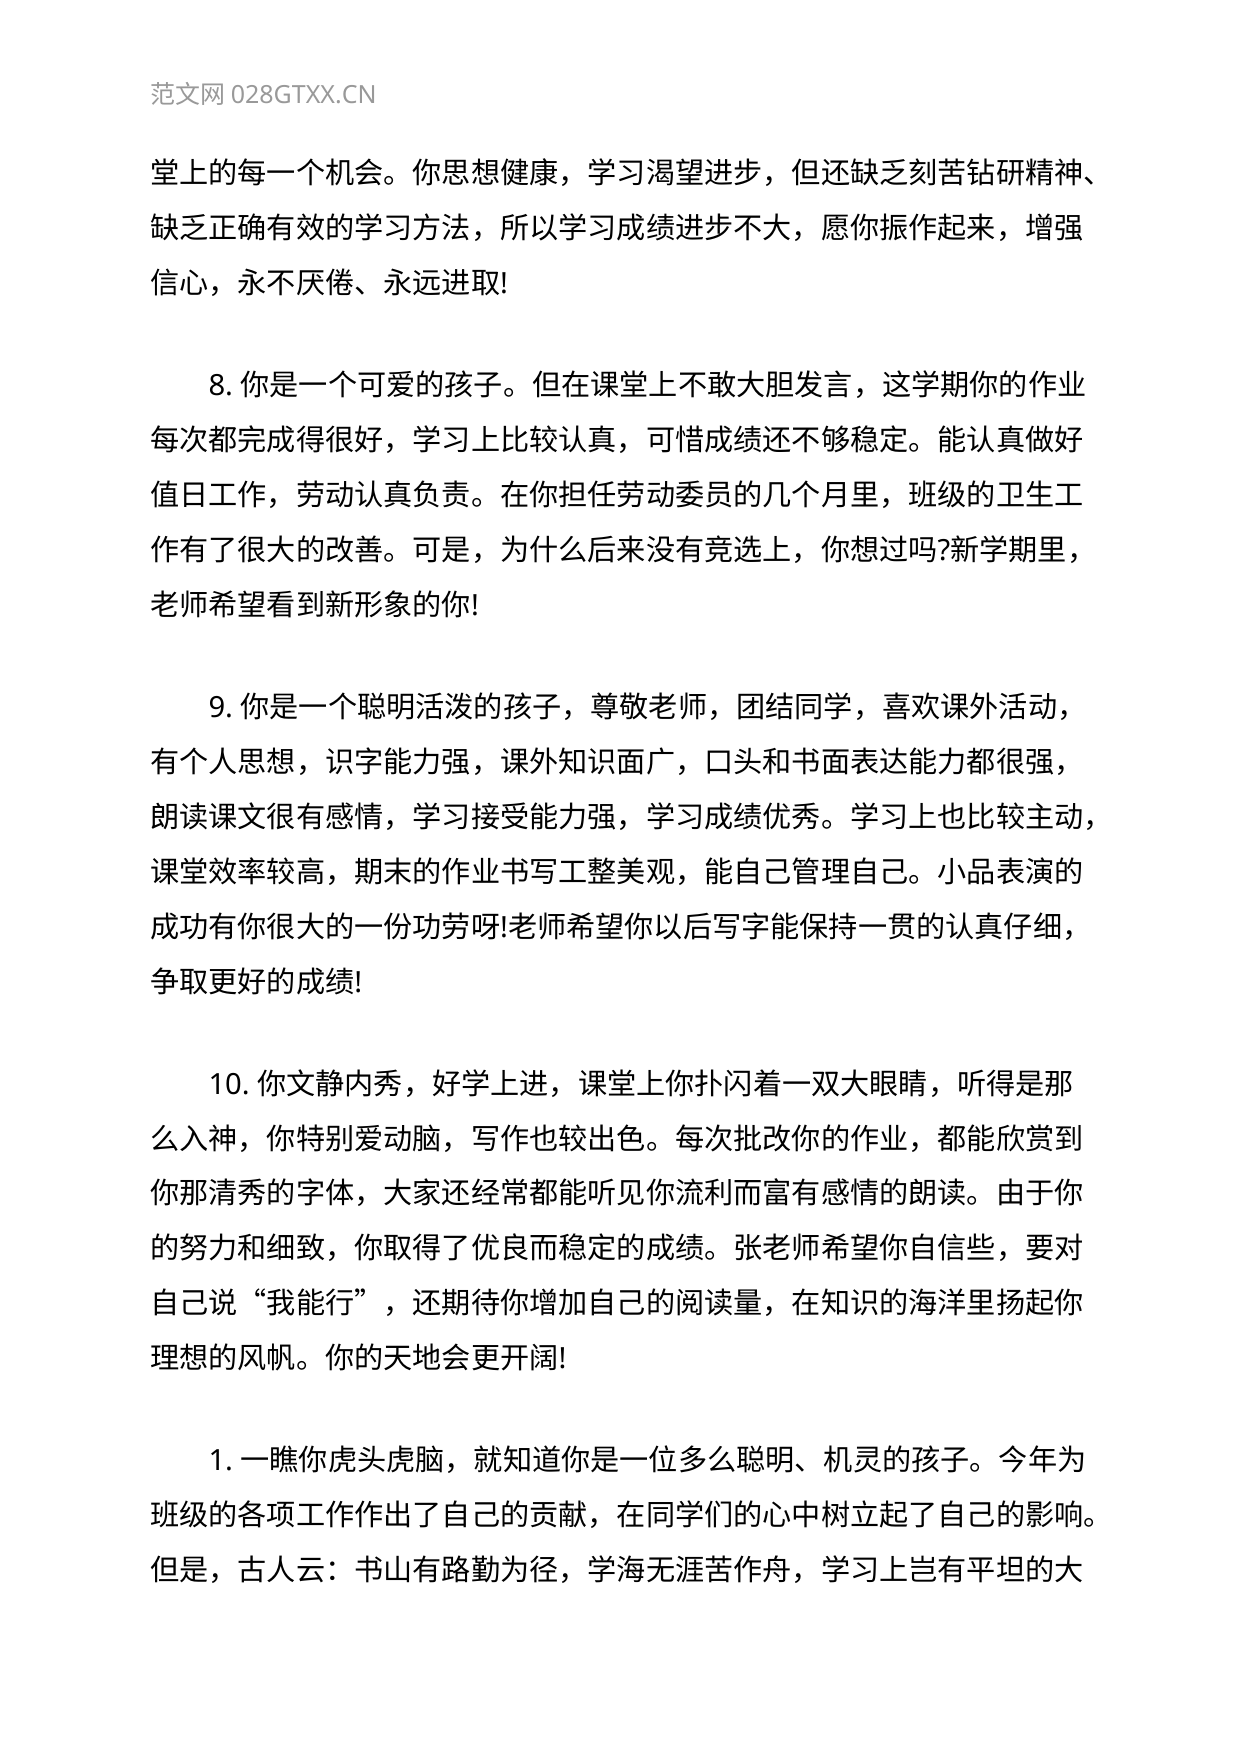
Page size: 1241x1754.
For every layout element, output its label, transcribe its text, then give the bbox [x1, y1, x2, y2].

text 10. 你文静内秀，好学上进，课堂上你扑闪着一双大眼睛，听得是那么入神，你特别爱动脑，写作也较出色。每次批改你的作业，都能欣赏到你那清秀的字体，大家还经常都能听见你流利而富有感情的朗读。由于你的努力和细致，你取得了优良而稳定的成绩。张老师希望你自信些，要对自己说“我能行”，还期待你增加自己的阅读量，在知识的海洋里扬起你理想的风帆。你的天地会更开阔! [150, 1060, 1090, 1377]
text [150, 1437, 1090, 1589]
text 8. 你是一个可爱的孩子。但在课堂上不敢大胆发言，这学期你的作业每次都完成得很好，学习上比较认真，可惜成绩还不够稳定。能认真做好值日工作，劳动认真负责。在你担任劳动委员的几个月里，班级的卫生工作有了很大的改善。可是，为什么后来没有竞选上，你想过吗?新学期里，老师希望看到新形象的你! [150, 362, 1090, 624]
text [150, 150, 1090, 302]
text 9. 你是一个聪明活泼的孩子，尊敬老师，团结同学，喜欢课外活动，有个人思想，识字能力强，课外知识面广，口头和书面表达能力都很强，朗读课文很有感情，学习接受能力强，学习成绩优秀。学习上也比较主动，课堂效率较高，期末的作业书写工整美观，能自己管理自己。小品表演的成功有你很大的一份功劳呀!老师希望你以后写字能保持一贯的认真仔细，争取更好的成绩! [150, 683, 1090, 1001]
